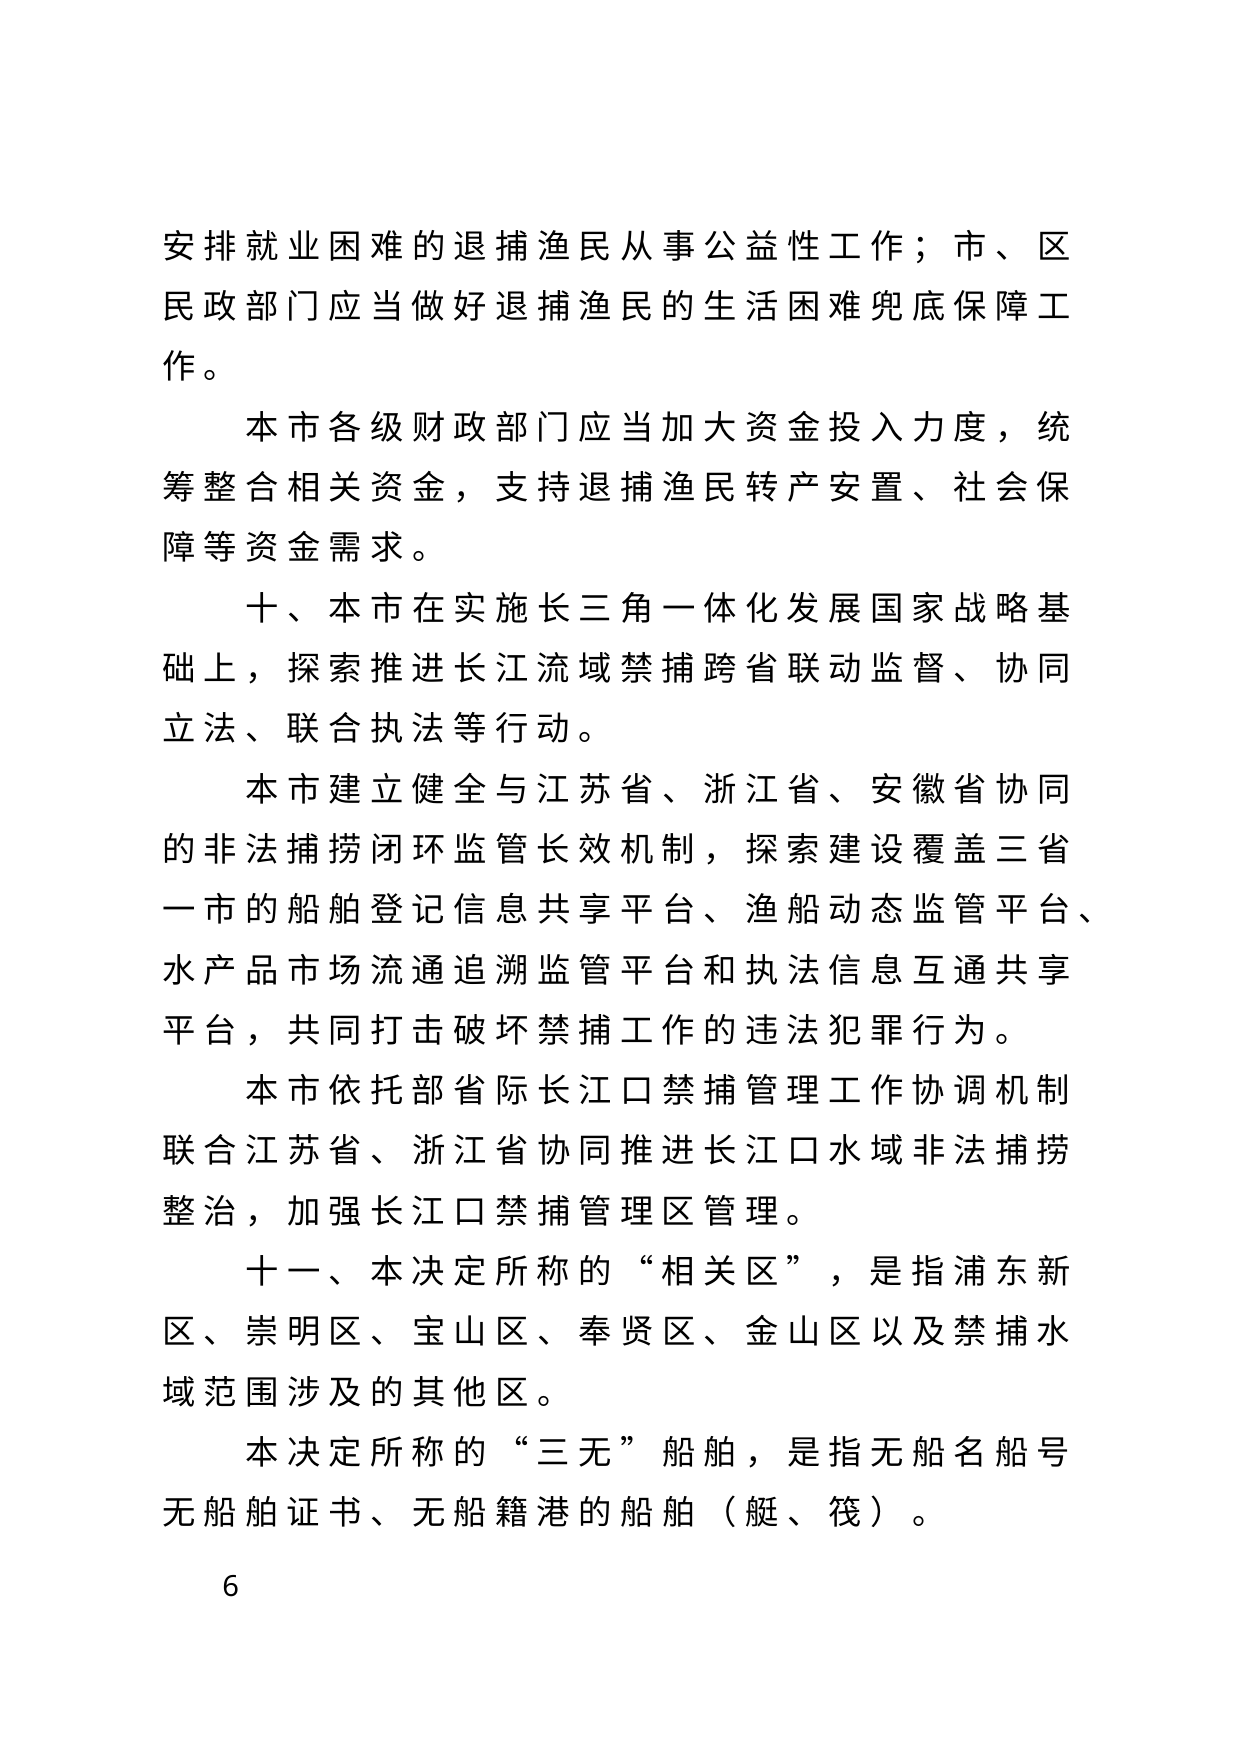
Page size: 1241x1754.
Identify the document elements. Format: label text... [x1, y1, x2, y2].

text 十、本市在实施长三角一体化发展国家战略基础上，探索推进长江流域禁捕跨省联动监督、协同立法、联合执法等行动。 [162, 575, 1078, 756]
text 本决定所称的“三无”船舶，是指无船名船号、无船舶证书、无船籍港的船舶（艇、筏）。 [162, 1420, 1078, 1540]
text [162, 213, 1078, 394]
text 十一、本决定所称的“相关区”，是指浦东新区、崇明区、宝山区、奉贤区、金山区以及禁捕水域范围涉及的其他区。 [162, 1239, 1078, 1420]
text 本市依托部省际长江口禁捕管理工作协调机制，联合江苏省、浙江省协同推进长江口水域非法捕捞整治，加强长江口禁捕管理区管理。 [162, 1058, 1078, 1239]
text 本市各级财政部门应当加大资金投入力度，统筹整合相关资金，支持退捕渔民转产安置、社会保障等资金需求。 [162, 394, 1078, 575]
text 本市建立健全与江苏省、浙江省、安徽省协同的非法捕捞闭环监管长效机制，探索建设覆盖三省一市的船舶登记信息共享平台、渔船动态监管平台、水产品市场流通追溯监管平台和执法信息互通共享平台，共同打击破坏禁捕工作的违法犯罪行为。 [162, 756, 1078, 1058]
